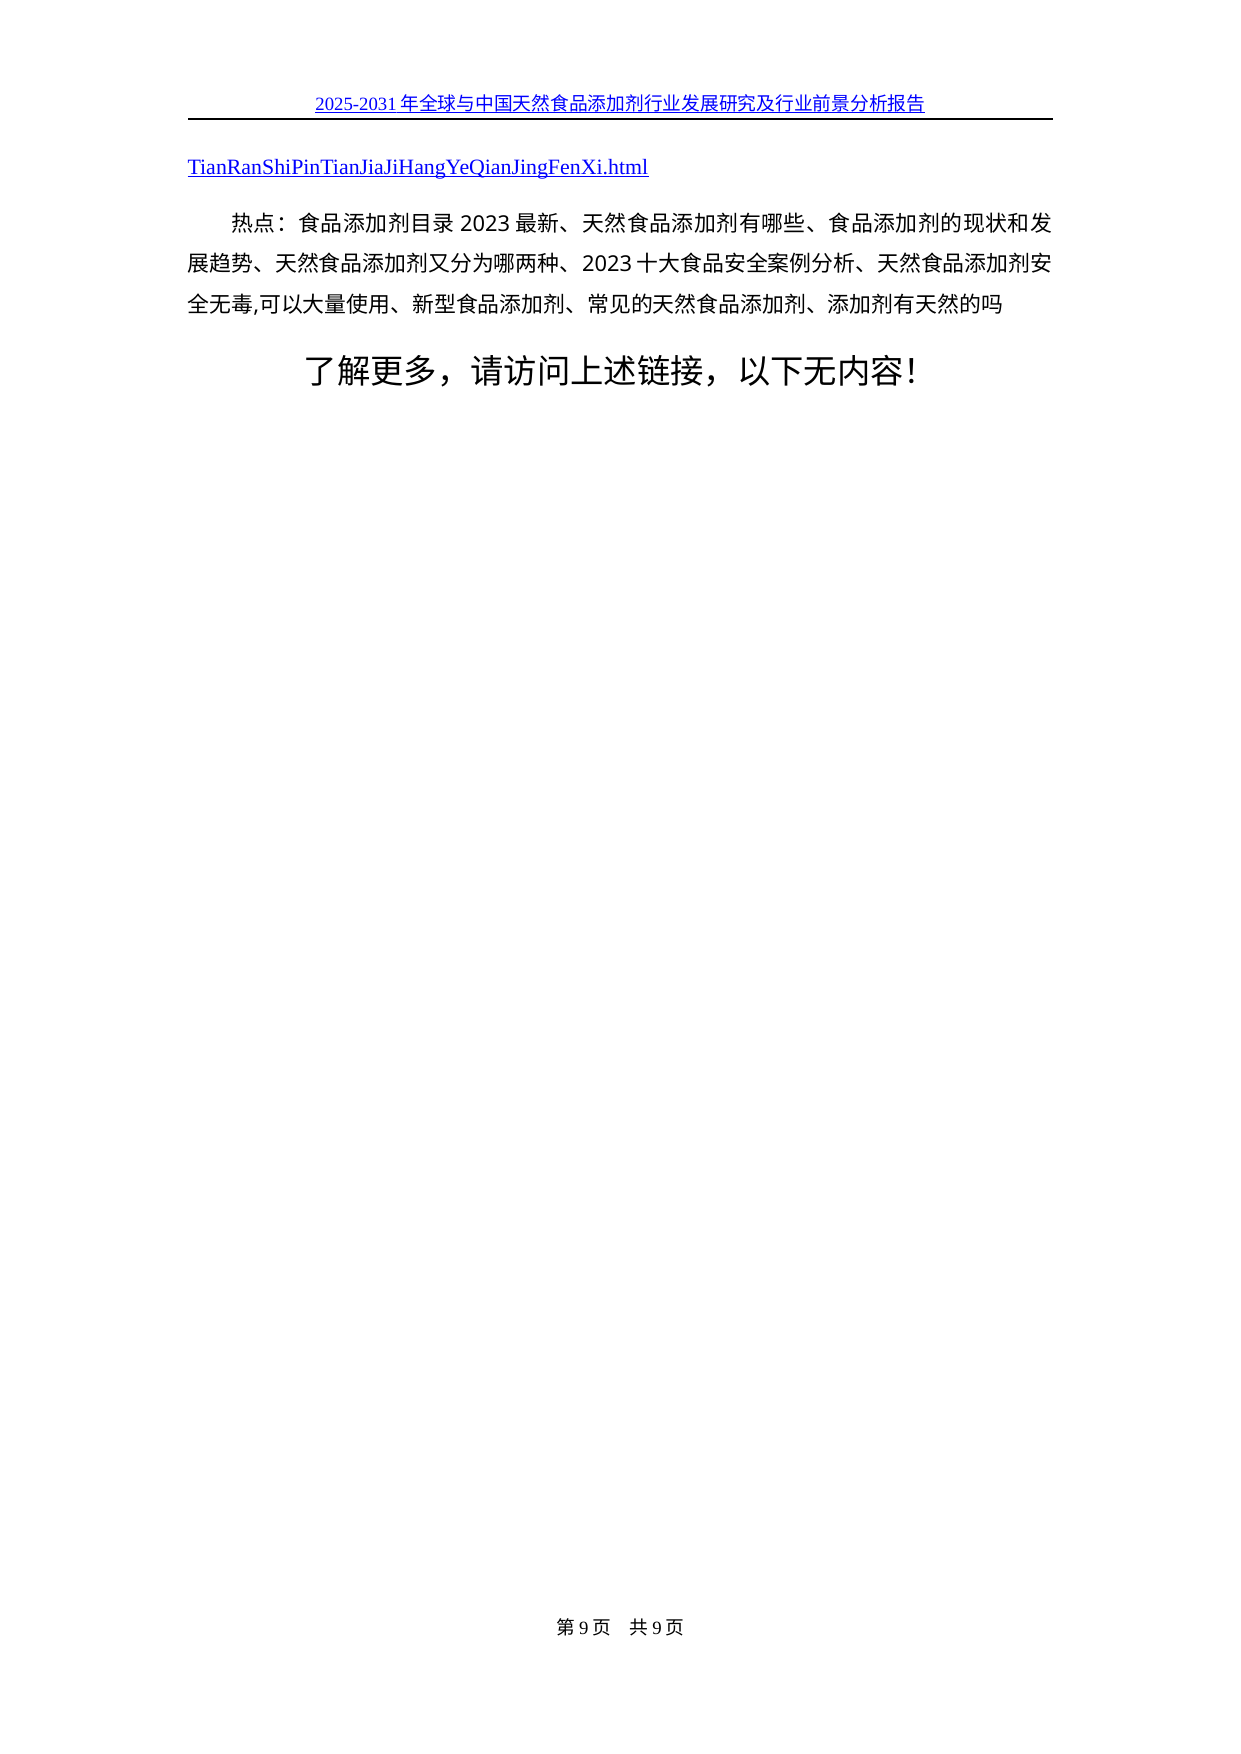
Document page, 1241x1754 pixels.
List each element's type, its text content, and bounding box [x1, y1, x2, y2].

title 了解更多，请访问上述链接，以下无内容！ [187, 337, 1053, 402]
text 热点：食品添加剂目录2023最新、天然食品添加剂有哪些、食品添加剂的现状和发展趋势、天然食品添加剂又分为哪两种、2023十大食品安全案例分析、天然食品添加剂安全无毒,可以大量使用、新型食品添加剂、常见的天然食品添加剂、添加剂有天然的吗 [187, 205, 1053, 319]
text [187, 150, 1053, 183]
